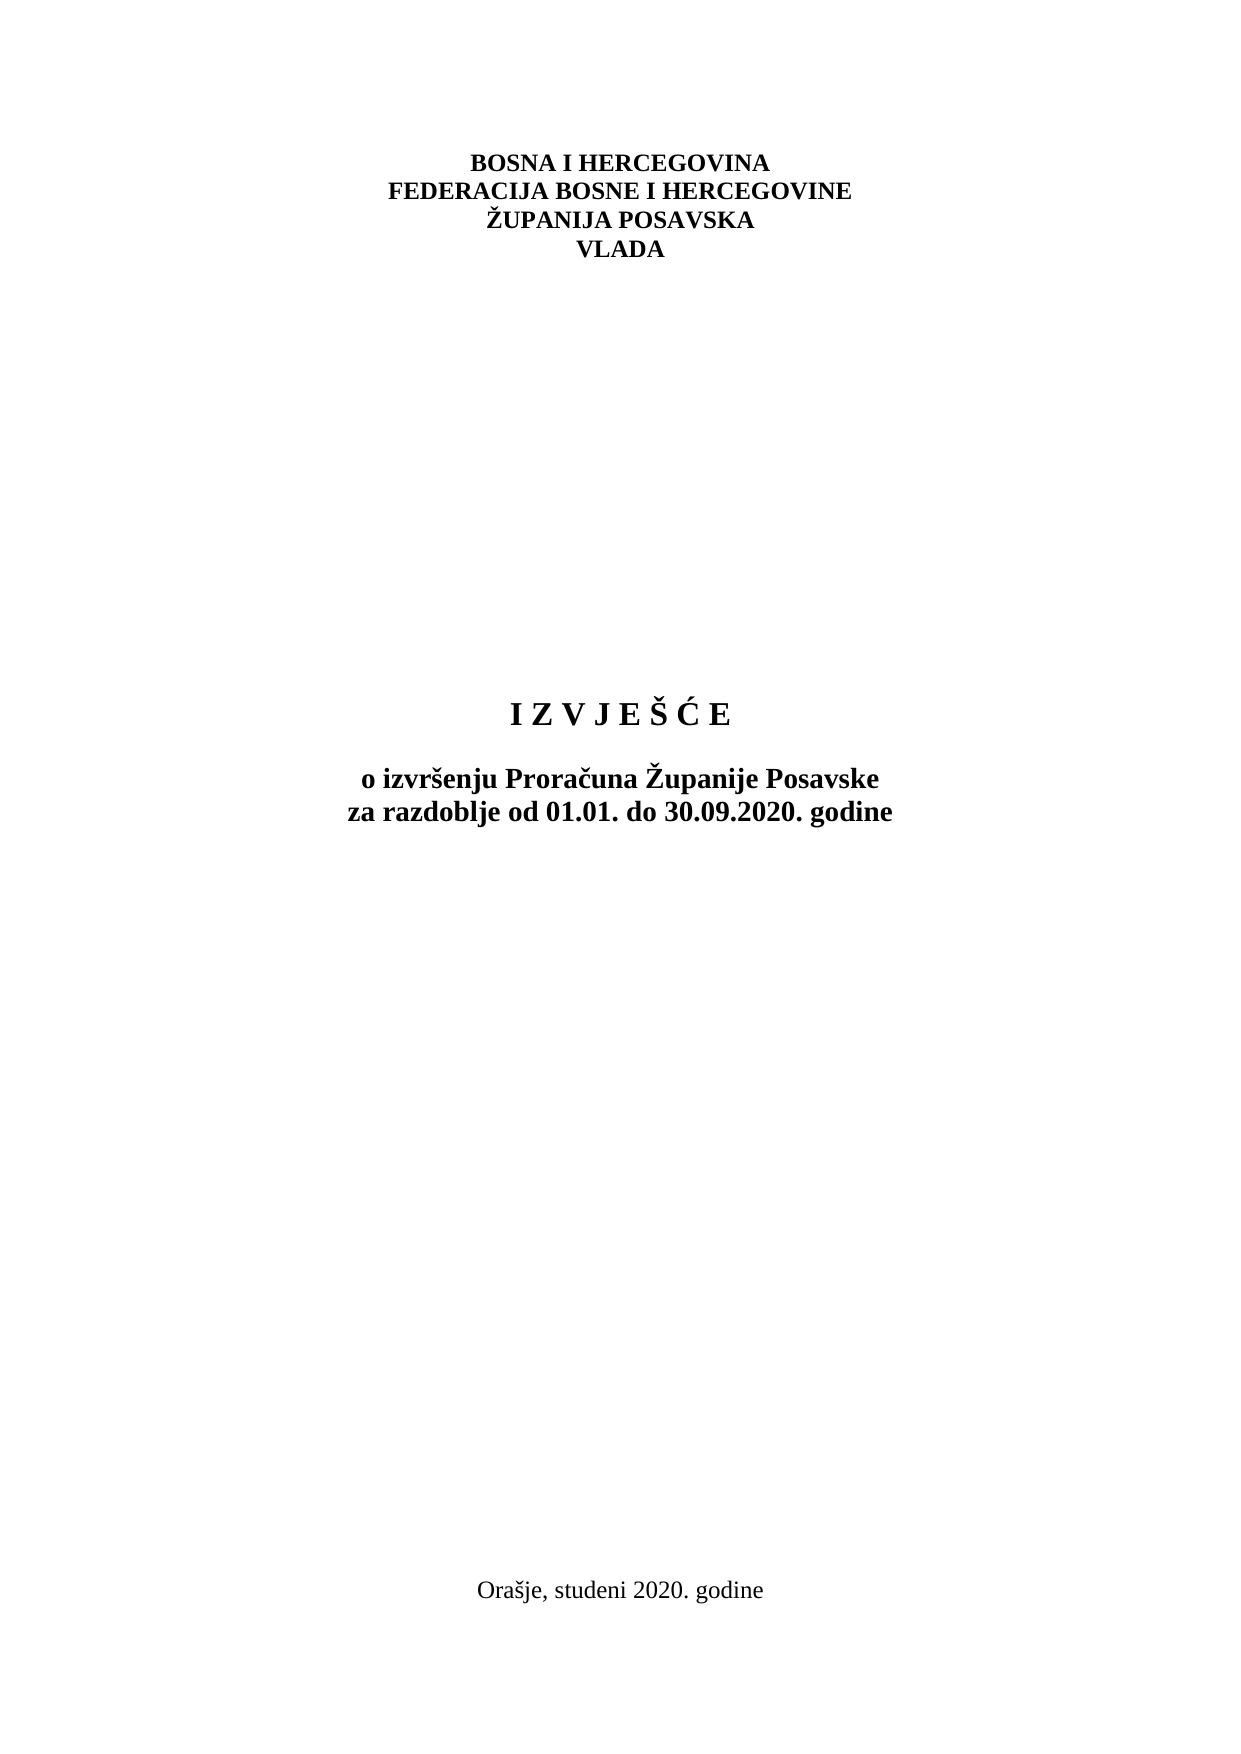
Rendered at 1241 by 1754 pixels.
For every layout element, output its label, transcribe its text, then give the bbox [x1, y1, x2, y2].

text za razdoblje od 01.01. do 30.09.2020. godine [148, 794, 1093, 828]
text o izvršenju Proračuna Županije Posavske [148, 761, 1093, 794]
text FEDERACIJA BOSNE I HERCEGOVINE [148, 176, 1093, 205]
text VLADA [148, 234, 1093, 263]
text BOSNA I HERCEGOVINA [148, 148, 1093, 176]
text ŽUPANIJA POSAVSKA [148, 205, 1093, 234]
text Orašje, studeni 2020. godine [148, 1576, 1093, 1604]
text I Z V J E Š Ć E [148, 694, 1093, 732]
